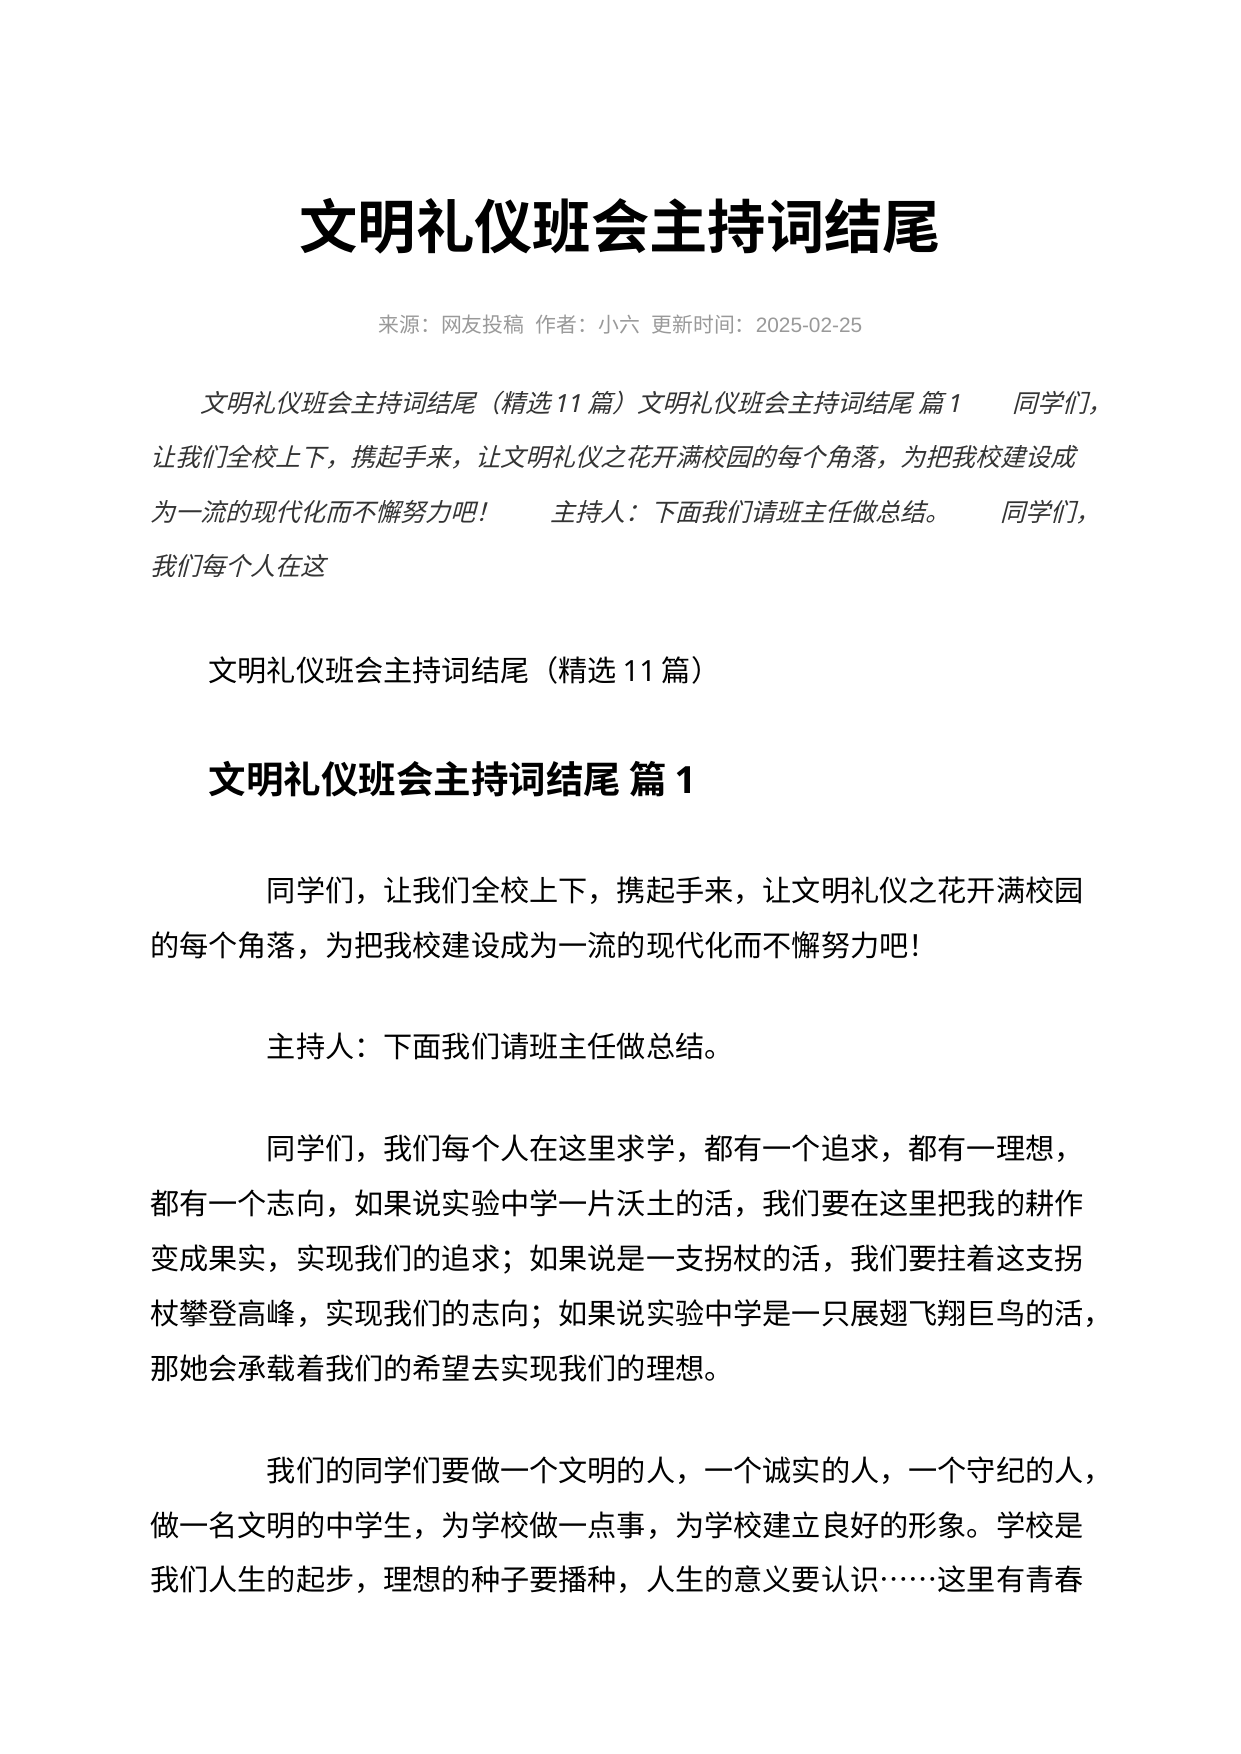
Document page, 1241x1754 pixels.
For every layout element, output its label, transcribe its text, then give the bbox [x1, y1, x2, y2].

text 来源：网友投稿 作者：小六 更新时间：2025-02-25 [150, 313, 1090, 337]
text 同学们，我们每个人在这里求学，都有一个追求，都有一理想，都有一个志向，如果说实验中学一片沃土的活，我们要在这里把我的耕作变成果实，实现我们的追求；如果说是一支拐杖的活，我们要拄着这支拐杖攀登高峰，实现我们的志向；如果说实验中学是一只展翅飞翔巨鸟的活，那她会承载着我们的希望去实现我们的理想。 [150, 1126, 1090, 1388]
text 主持人：下面我们请班主任做总结。 [150, 1024, 1090, 1066]
text 文明礼仪班会主持词结尾 篇1 [150, 750, 1090, 804]
text 文明礼仪班会主持词结尾（精选11篇） [150, 648, 1090, 690]
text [150, 1447, 1090, 1599]
subtitle 文明礼仪班会主持词结尾 [150, 181, 1090, 266]
text 文明礼仪班会主持词结尾（精选11篇）文明礼仪班会主持词结尾 篇1 同学们，让我们全校上下，携起手来，让文明礼仪之花开满校园的每个角落，为把我校建设成为一流的现代化而不懈努力吧！ 主持人：下面我们请班主任做总结。 同学们，我们每个人在这 [150, 383, 1090, 583]
text 同学们，让我们全校上下，携起手来，让文明礼仪之花开满校园的每个角落，为把我校建设成为一流的现代化而不懈努力吧！ [150, 867, 1090, 964]
